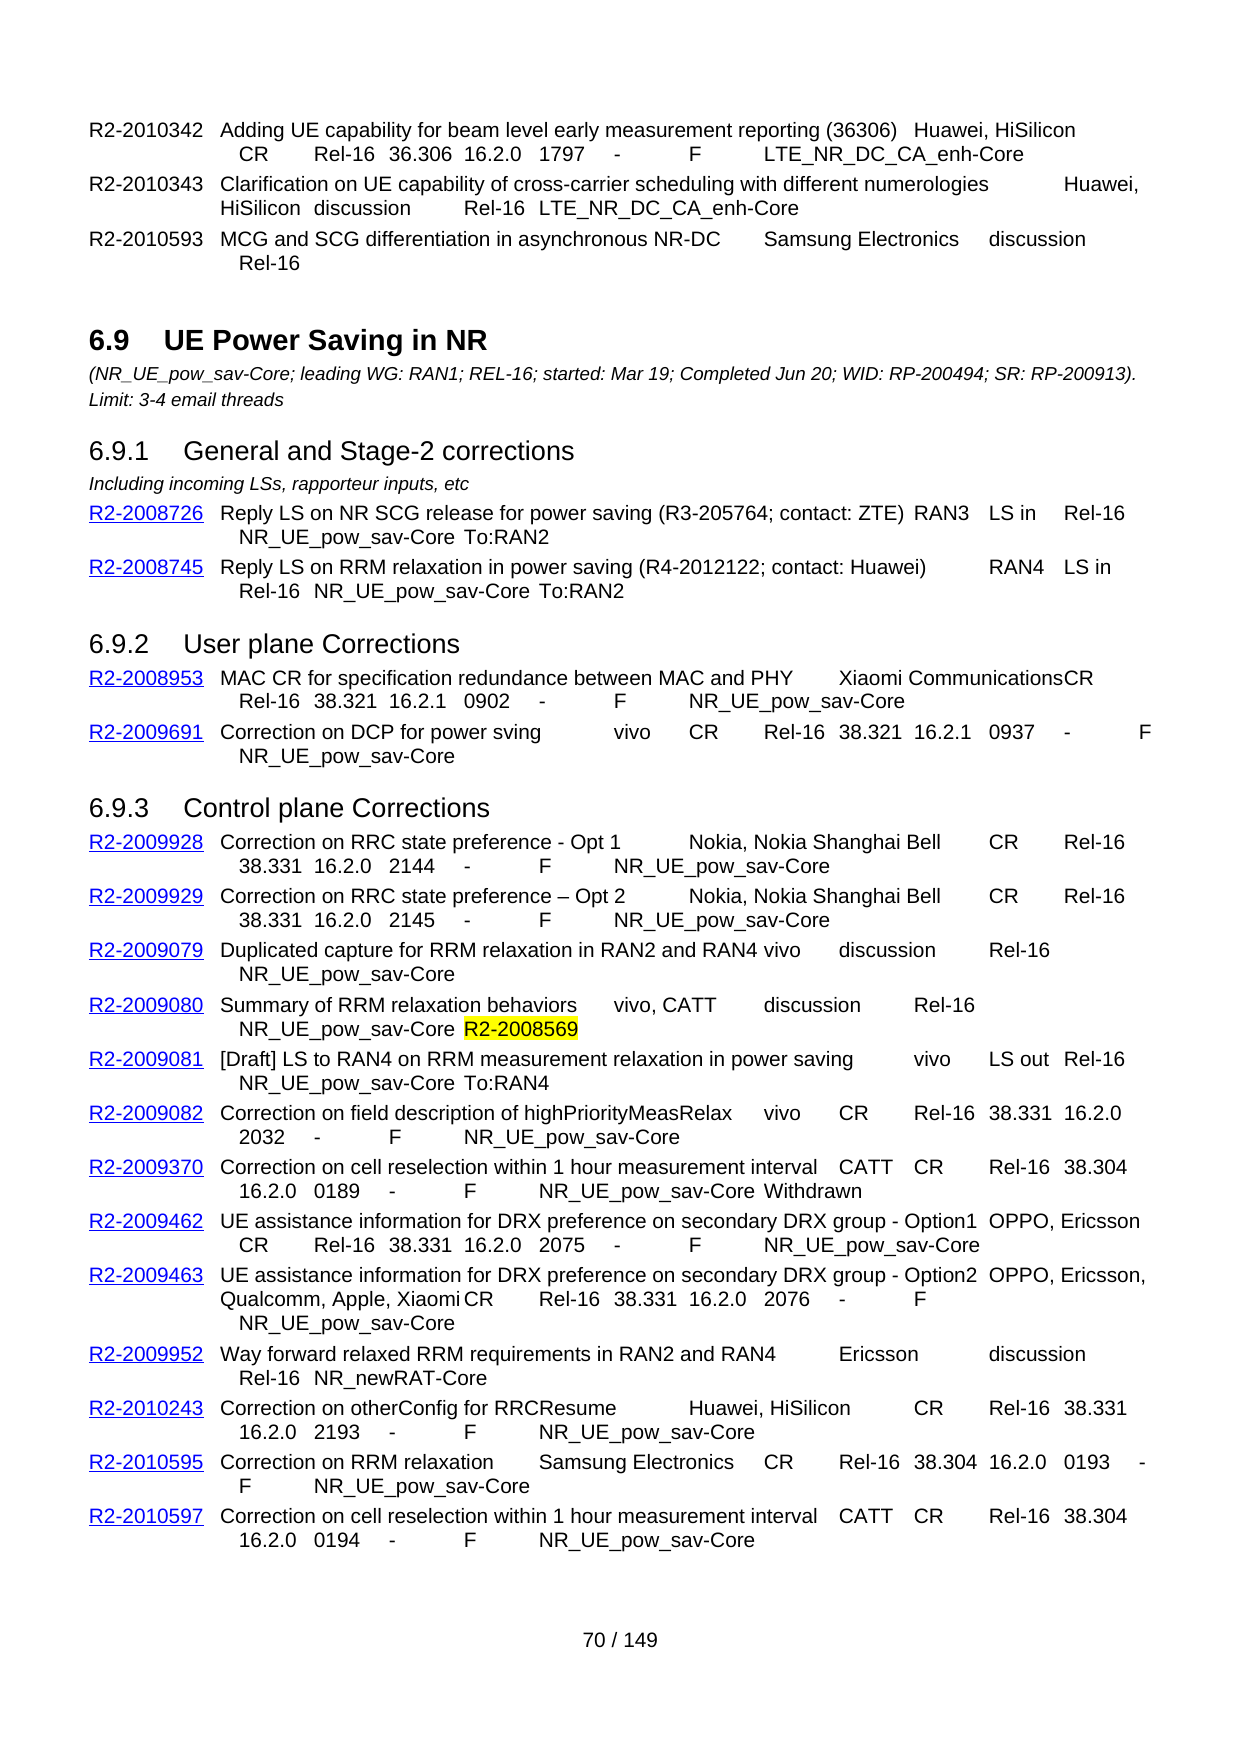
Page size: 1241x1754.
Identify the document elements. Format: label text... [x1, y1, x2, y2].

subtitle 6.9.3 Control plane Corrections [89, 792, 1152, 824]
title R2-2010342 Adding UE capability for beam level early measurement reporting (36306) Huawei, HiSilicon CR Rel-16 36.306 16.2.0 1797 - F LTE_NR_DC_CA_enh-Core [89, 118, 1152, 166]
title R2-2009463 UE assistance information for DRX preference on secondary DRX group - Option2 OPPO, Ericsson, Qualcomm, Apple, Xiaomi CR Rel-16 38.331 16.2.0 2076 - F NR_UE_pow_sav-Core [89, 1263, 1152, 1335]
text Including incoming LSs, rapporteur inputs, etc [89, 473, 1152, 494]
title R2-2009691 Correction on DCP for power sving vivo CR Rel-16 38.321 16.2.1 0937 - F NR_UE_pow_sav-Core [89, 719, 1152, 767]
title R2-2010243 Correction on otherConfig for RRCResume Huawei, HiSilicon CR Rel-16 38.331 16.2.0 2193 - F NR_UE_pow_sav-Core [89, 1396, 1152, 1443]
title R2-2008953 MAC CR for specification redundance between MAC and PHY Xiaomi Communications CR Rel-16 38.321 16.2.1 0902 - F NR_UE_pow_sav-Core [89, 665, 1152, 713]
title R2-2010593 MCG and SCG differentiation in asynchronous NR-DC Samsung Electronics discussion Rel-16 [89, 226, 1152, 274]
title R2-2010343 Clarification on UE capability of cross-carrier scheduling with different numerologies Huawei, HiSilicon discussion Rel-16 LTE_NR_DC_CA_enh-Core [89, 172, 1152, 220]
title R2-2009370 Correction on cell reselection within 1 hour measurement interval CATT CR Rel-16 38.304 16.2.0 0189 - F NR_UE_pow_sav-Core Withdrawn [89, 1155, 1152, 1203]
title R2-2008726 Reply LS on NR SCG release for power saving (R3-205764; contact: ZTE) RAN3 LS in Rel-16 NR_UE_pow_sav-Core To:RAN2 [89, 501, 1152, 549]
title R2-2009082 Correction on field description of highPriorityMeasRelax vivo CR Rel-16 38.331 16.2.0 2032 - F NR_UE_pow_sav-Core [89, 1101, 1152, 1149]
subtitle 6.9 UE Power Saving in NR [89, 323, 1152, 357]
title R2-2009079 Duplicated capture for RRM relaxation in RAN2 and RAN4 vivo discussion Rel-16 NR_UE_pow_sav-Core [89, 938, 1152, 986]
title R2-2009080 Summary of RRM relaxation behaviors vivo, CATT discussion Rel-16 NR_UE_pow_sav-Core R2-2008569 [89, 992, 1152, 1040]
title R2-2010595 Correction on RRM relaxation Samsung Electronics CR Rel-16 38.304 16.2.0 0193 - F NR_UE_pow_sav-Core [89, 1450, 1152, 1498]
subtitle 6.9.2 User plane Corrections [89, 628, 1152, 659]
subtitle 6.9.1 General and Stage-2 corrections [89, 435, 1152, 467]
title R2-2009952 Way forward relaxed RRM requirements in RAN2 and RAN4 Ericsson discussion Rel-16 NR_newRAT-Core [89, 1341, 1152, 1389]
title R2-2008745 Reply LS on RRM relaxation in power saving (R4-2012122; contact: Huawei) RAN4 LS in Rel-16 NR_UE_pow_sav-Core To:RAN2 [89, 555, 1152, 603]
title R2-2009928 Correction on RRC state preference - Opt 1 Nokia, Nokia Shanghai Bell CR Rel-16 38.331 16.2.0 2144 - F NR_UE_pow_sav-Core [89, 830, 1152, 878]
title R2-2009929 Correction on RRC state preference – Opt 2 Nokia, Nokia Shanghai Bell CR Rel-16 38.331 16.2.0 2145 - F NR_UE_pow_sav-Core [89, 884, 1152, 932]
text Limit: 3-4 email threads [89, 389, 1152, 410]
text (NR_UE_pow_sav-Core; leading WG: RAN1; REL-16; started: Mar 19; Completed Jun 20; WID: RP-200494; SR: RP-200913). [89, 363, 1152, 385]
title R2-2009462 UE assistance information for DRX preference on secondary DRX group - Option1 OPPO, Ericsson CR Rel-16 38.331 16.2.0 2075 - F NR_UE_pow_sav-Core [89, 1209, 1152, 1257]
title R2-2010597 Correction on cell reselection within 1 hour measurement interval CATT CR Rel-16 38.304 16.2.0 0194 - F NR_UE_pow_sav-Core [89, 1504, 1152, 1552]
title R2-2009081 [Draft] LS to RAN4 on RRM measurement relaxation in power saving vivo LS out Rel-16 NR_UE_pow_sav-Core To:RAN4 [89, 1047, 1152, 1094]
